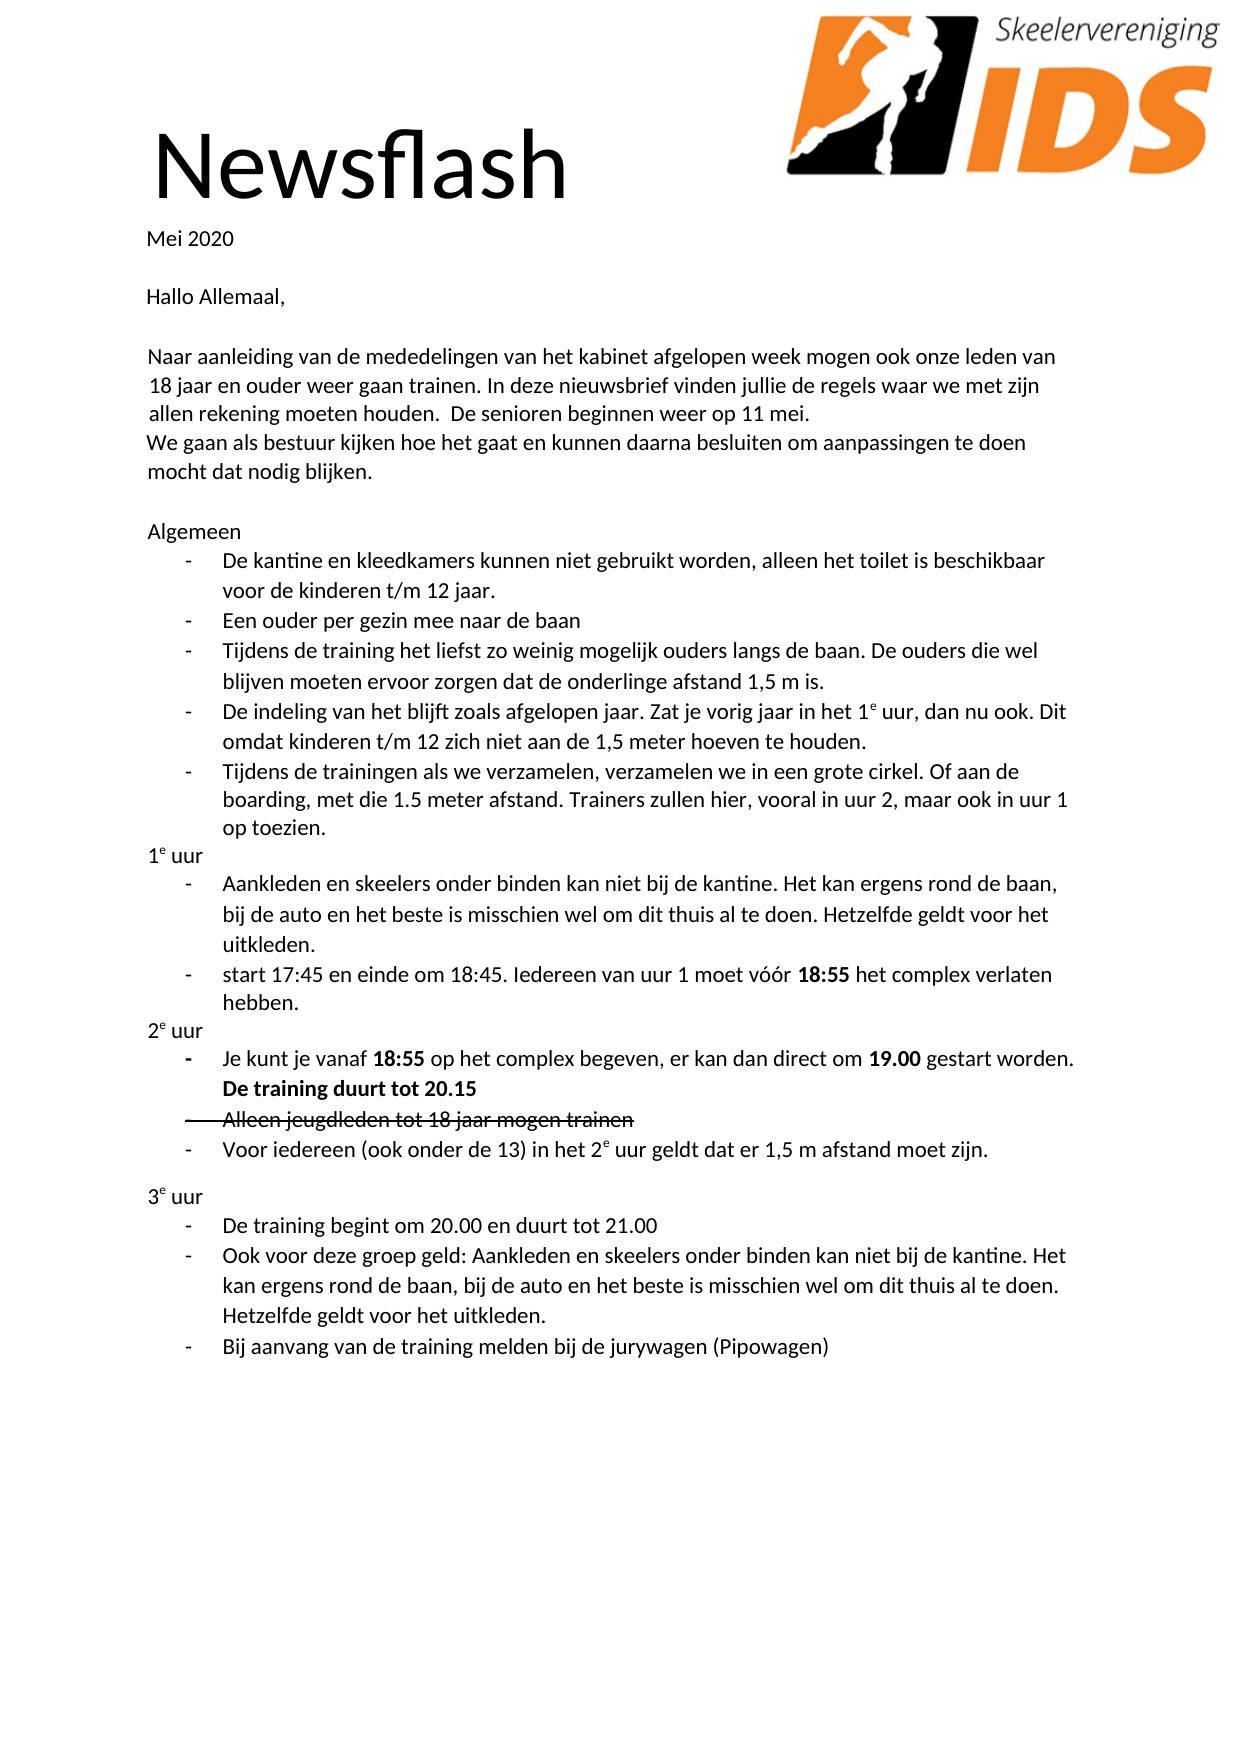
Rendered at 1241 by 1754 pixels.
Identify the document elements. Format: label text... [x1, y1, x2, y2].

list Tijdens de trainingen als we verzamelen, verzamelen we in een grote cirkel. Of aan de boarding, met die 1.5 meter afstand. Trainers zullen hier, vooral in uur 2, maar ook in uur 1 op toezien. [185, 757, 1086, 842]
list Alleen jeugdleden tot 18 jaar mogen trainen [185, 1105, 1086, 1133]
text Naar aanleiding van de mededelingen van het kabinet afgelopen week mogen ook onze leden van 18 jaar en ouder weer gaan trainen. In deze nieuwsbrief vinden jullie de regels waar we met zijn allen rekening moeten houden. De senioren beginnen weer op 11 mei. [147, 342, 1086, 428]
list De kantine en kleedkamers kunnen niet gebruikt worden, alleen het toilet is beschikbaar voor de kinderen t/m 12 jaar. [185, 546, 1086, 604]
text Newsflash [147, 102, 1086, 224]
list Een ouder per gezin mee naar de baan [185, 606, 1086, 634]
text 2e uur [147, 1016, 1086, 1044]
list De indeling van het blijft zoals afgelopen jaar. Zat je vorig jaar in het 1e uur, dan nu ook. Dit omdat kinderen t/m 12 zich niet aan de 1,5 meter hoeven te houden. [185, 697, 1086, 755]
list Voor iedereen (ook onder de 13) in het 2e uur geldt dat er 1,5 m afstand moet zijn. [185, 1135, 1086, 1163]
text Algemeen [147, 517, 1086, 545]
list Je kunt je vanaf 18:55 op het complex begeven, er kan dan direct om 19.00 gestart worden. De training duurt tot 20.15 [185, 1044, 1086, 1102]
text 3e uur [147, 1182, 1086, 1210]
list start 17:45 en einde om 18:45. Iedereen van uur 1 moet vóór 18:55 het complex verlaten hebben. [185, 960, 1086, 1016]
list Ook voor deze groep geld: Aankleden en skeelers onder binden kan niet bij de kantine. Het kan ergens rond de baan, bij de auto en het beste is misschien wel om dit thuis al te doen. Hetzelfde geldt voor het uitkleden. [185, 1241, 1086, 1330]
list Tijdens de training het liefst zo weinig mogelijk ouders langs de baan. De ouders die wel blijven moeten ervoor zorgen dat de onderlinge afstand 1,5 m is. [185, 637, 1086, 695]
text We gaan als bestuur kijken hoe het gaat en kunnen daarna besluiten om aanpassingen te doen mocht dat nodig blijken. [146, 428, 1086, 485]
text 1e uur [147, 842, 1086, 869]
list Aankleden en skeelers onder binden kan niet bij de kantine. Het kan ergens rond de baan, bij de auto en het beste is misschien wel om dit thuis al te doen. Hetzelfde geldt voor het uitkleden. [185, 869, 1086, 958]
list Bij aanvang van de training melden bij de jurywagen (Pipowagen) [185, 1332, 1086, 1360]
text Mei 2020 [146, 224, 1086, 252]
picture [780, 0, 1237, 183]
text Hallo Allemaal, [146, 282, 1086, 310]
list De training begint om 20.00 en duurt tot 21.00 [185, 1211, 1086, 1239]
